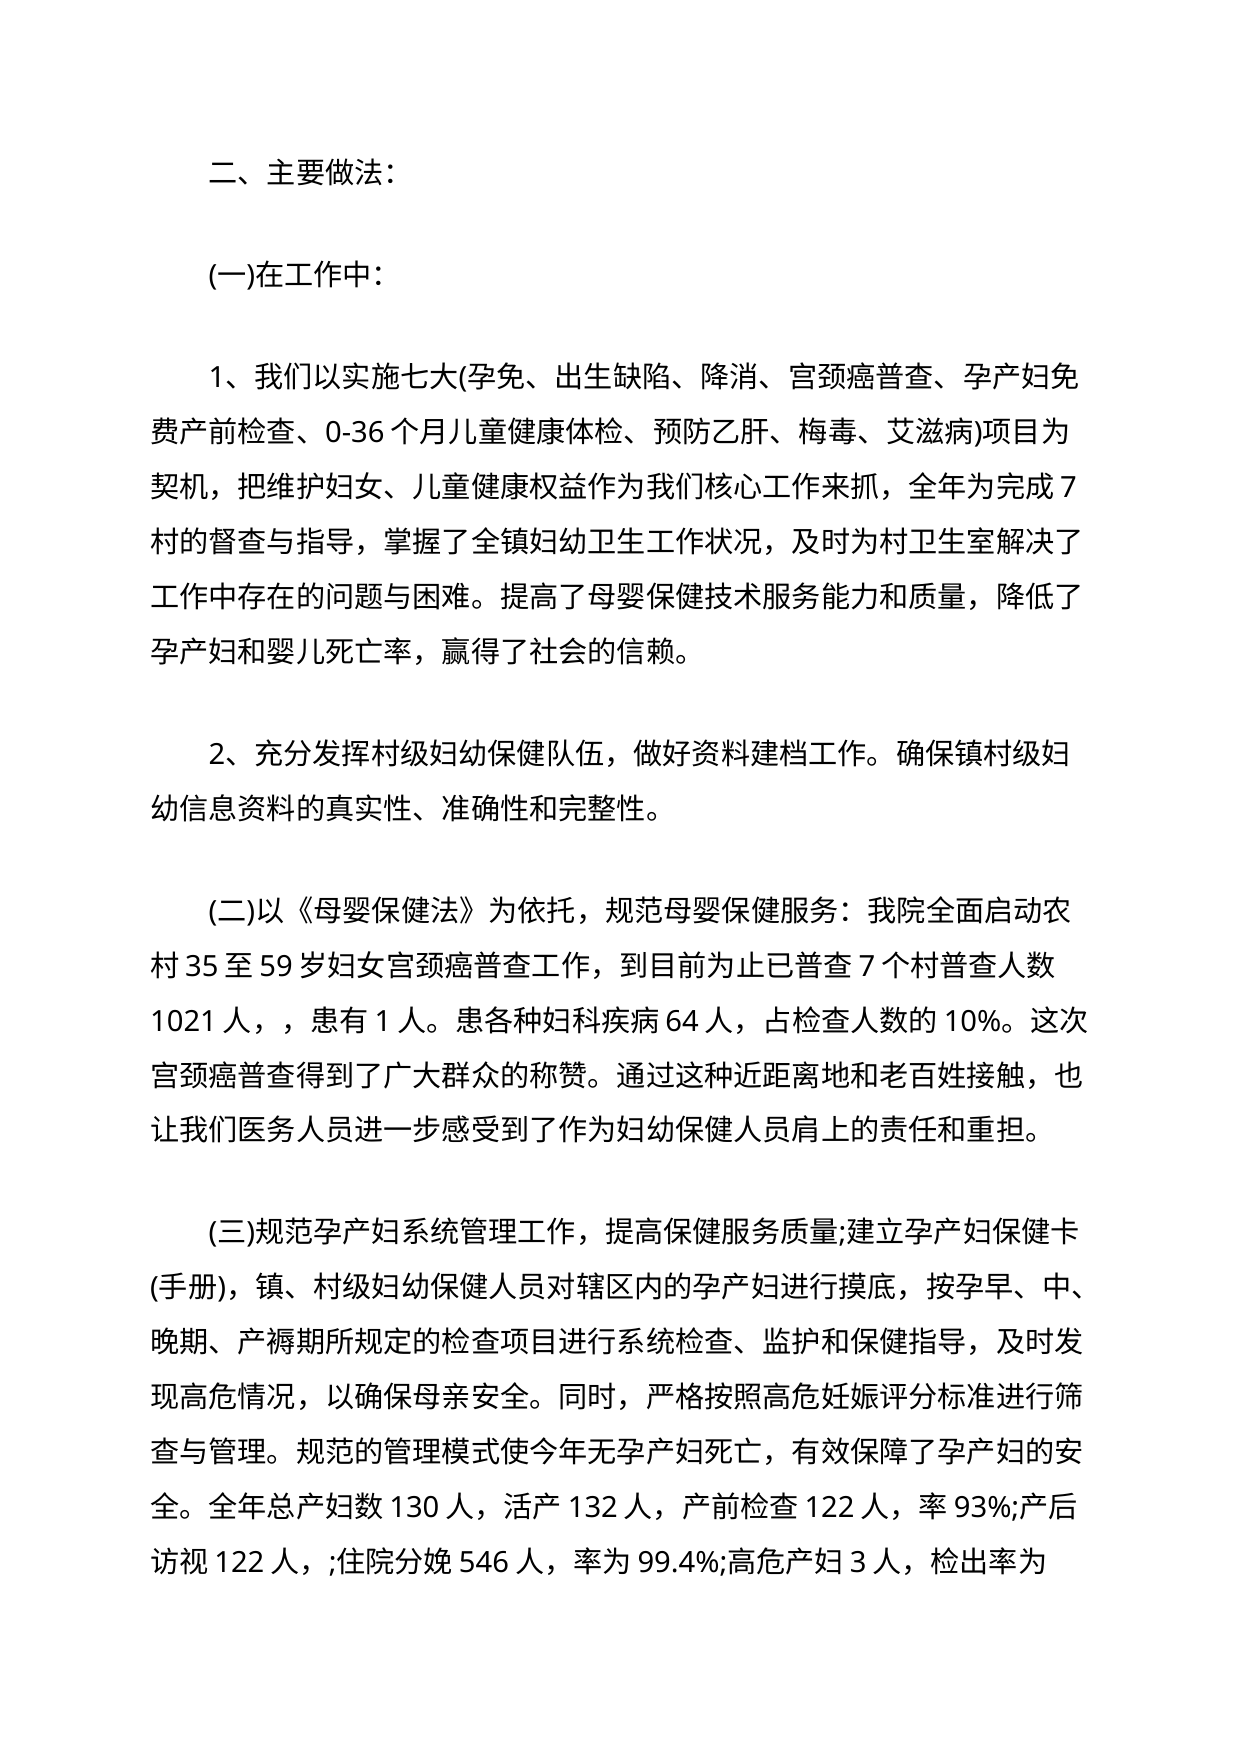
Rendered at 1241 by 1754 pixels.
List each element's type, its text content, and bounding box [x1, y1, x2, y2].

text (二)以《母婴保健法》为依托，规范母婴保健服务：我院全面启动农村35至59岁妇女宫颈癌普查工作，到目前为止已普查7个村普查人数1021人，，患有1人。患各种妇科疾病64人，占检查人数的10%。这次宫颈癌普查得到了广大群众的称赞。通过这种近距离地和老百姓接触，也让我们医务人员进一步感受到了作为妇幼保健人员肩上的责任和重担。 [150, 887, 1090, 1149]
text 1、我们以实施七大(孕免、出生缺陷、降消、宫颈癌普查、孕产妇免费产前检查、0-36个月儿童健康体检、预防乙肝、梅毒、艾滋病)项目为契机，把维护妇女、儿童健康权益作为我们核心工作来抓，全年为完成7村的督查与指导，掌握了全镇妇幼卫生工作状况，及时为村卫生室解决了工作中存在的问题与困难。提高了母婴保健技术服务能力和质量，降低了孕产妇和婴儿死亡率，赢得了社会的信赖。 [150, 354, 1090, 671]
text (一)在工作中： [150, 252, 1090, 294]
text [150, 1209, 1090, 1581]
text 2、充分发挥村级妇幼保健队伍，做好资料建档工作。确保镇村级妇幼信息资料的真实性、准确性和完整性。 [150, 730, 1090, 828]
text 二、主要做法： [150, 150, 1090, 192]
